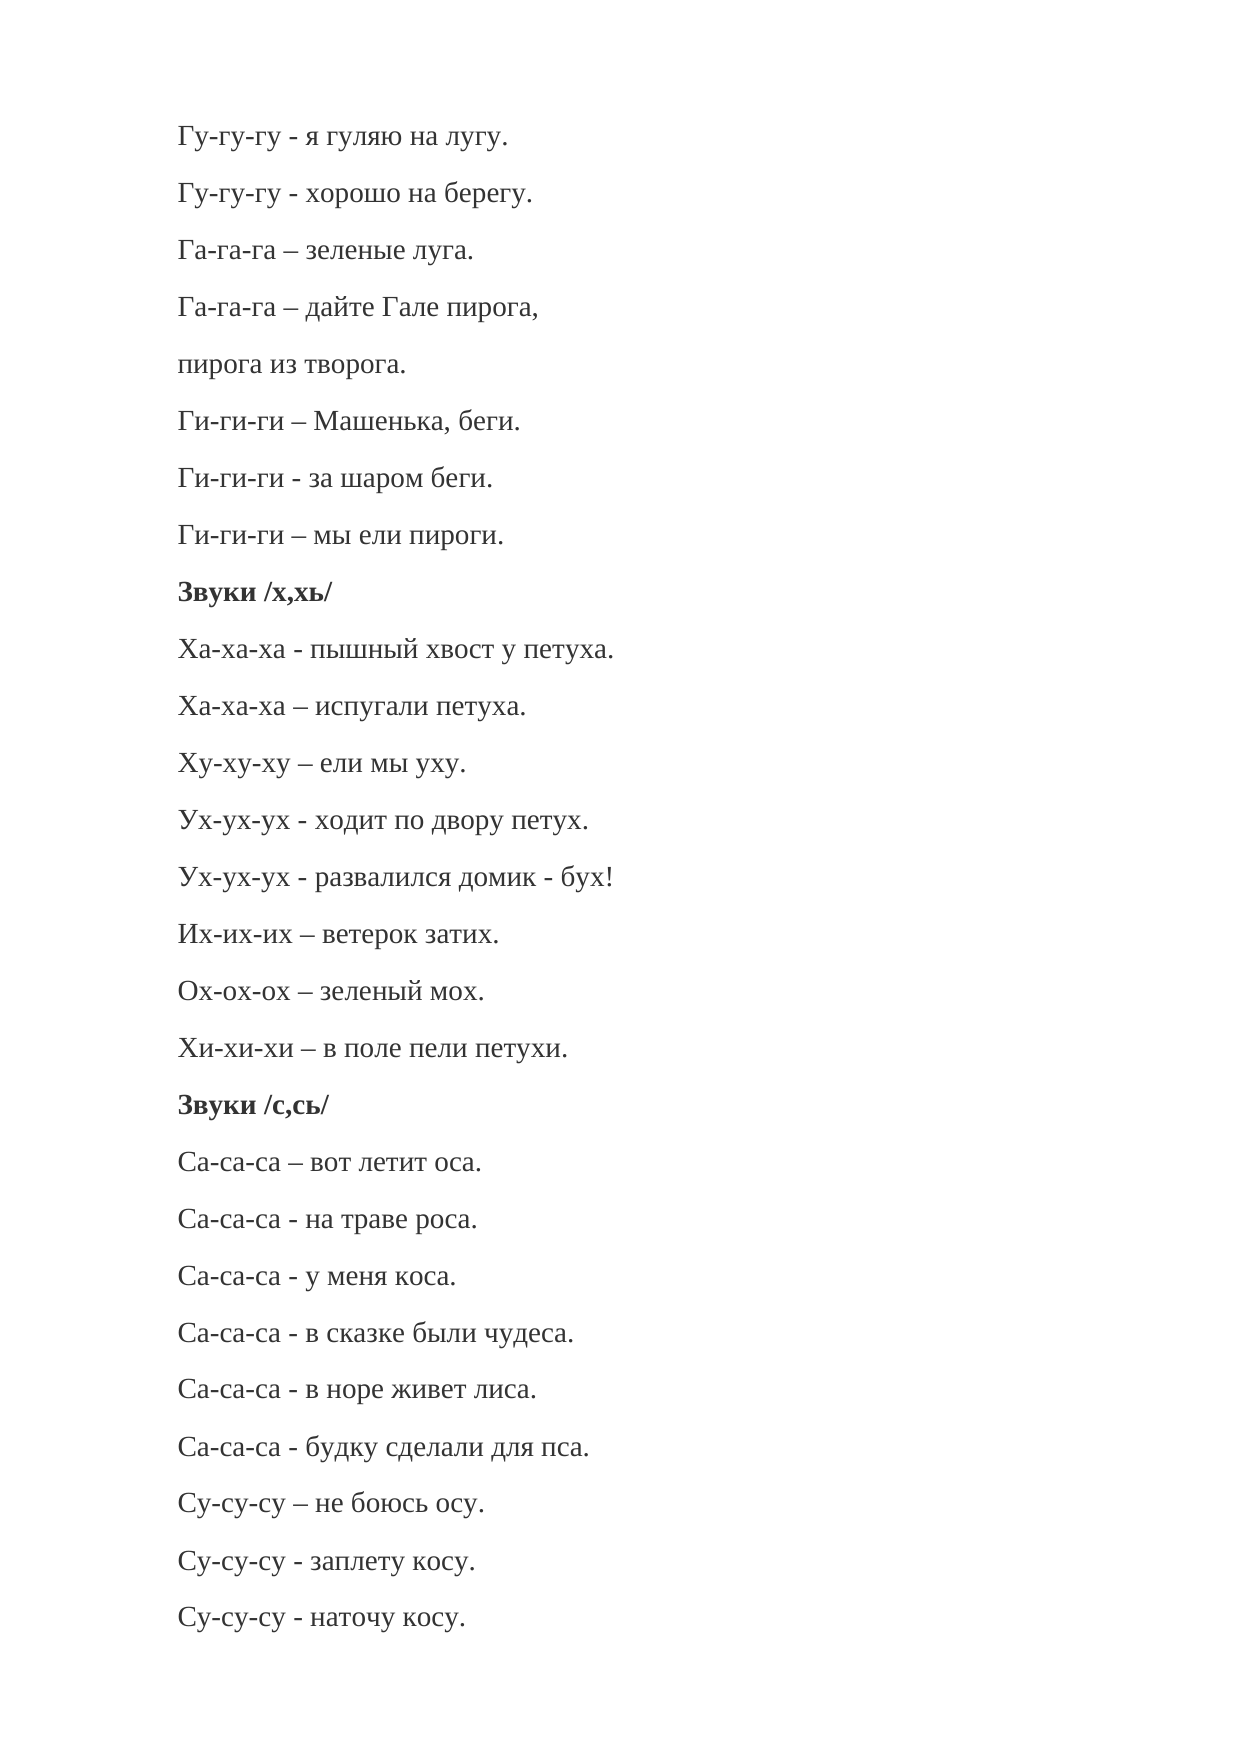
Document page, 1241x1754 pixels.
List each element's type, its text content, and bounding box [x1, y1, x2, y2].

text Ух-ух-ух - развалился домик - бух! [177, 859, 1152, 892]
text Гу-гу-гу - я гуляю на лугу. [177, 118, 1152, 152]
text Су-су-су – не боюсь осу. [177, 1486, 1152, 1519]
text Ух-ух-ух - ходит по двору петух. [177, 802, 1152, 835]
text Ги-ги-ги – мы ели пироги. [177, 517, 1152, 551]
text Ха-ха-ха – испугали петуха. [177, 688, 1152, 721]
text Звуки /с,сь/ [177, 1087, 1152, 1120]
text Са-са-са - на траве роса. [177, 1201, 1152, 1234]
text Их-их-их – ветерок затих. [177, 916, 1152, 949]
text Са-са-са – вот летит оса. [177, 1144, 1152, 1177]
text Са-са-са - у меня коса. [177, 1258, 1152, 1291]
text Са-са-са - будку сделали для пса. [177, 1429, 1152, 1462]
text Га-га-га – зеленые луга. [177, 232, 1152, 266]
text Са-са-са - в сказке были чудеса. [177, 1315, 1152, 1348]
text Ха-ха-ха - пышный хвост у петуха. [177, 631, 1152, 664]
text Са-са-са - в норе живет лиса. [177, 1372, 1152, 1405]
text Су-су-су - наточу косу. [177, 1599, 1152, 1633]
text Звуки /х,хь/ [177, 574, 1152, 607]
text Хи-хи-хи – в поле пели петухи. [177, 1030, 1152, 1063]
text Ги-ги-ги - за шаром беги. [177, 460, 1152, 493]
text Ги-ги-ги – Машенька, беги. [177, 403, 1152, 437]
text Га-га-га – дайте Гале пирога, [177, 289, 1152, 323]
text Ох-ох-ох – зеленый мох. [177, 973, 1152, 1006]
text Гу-гу-гу - хорошо на берегу. [177, 175, 1152, 209]
text Ху-ху-ху – ели мы уху. [177, 745, 1152, 778]
text Су-су-су - заплету косу. [177, 1543, 1152, 1576]
text пирога из творога. [177, 346, 1152, 379]
